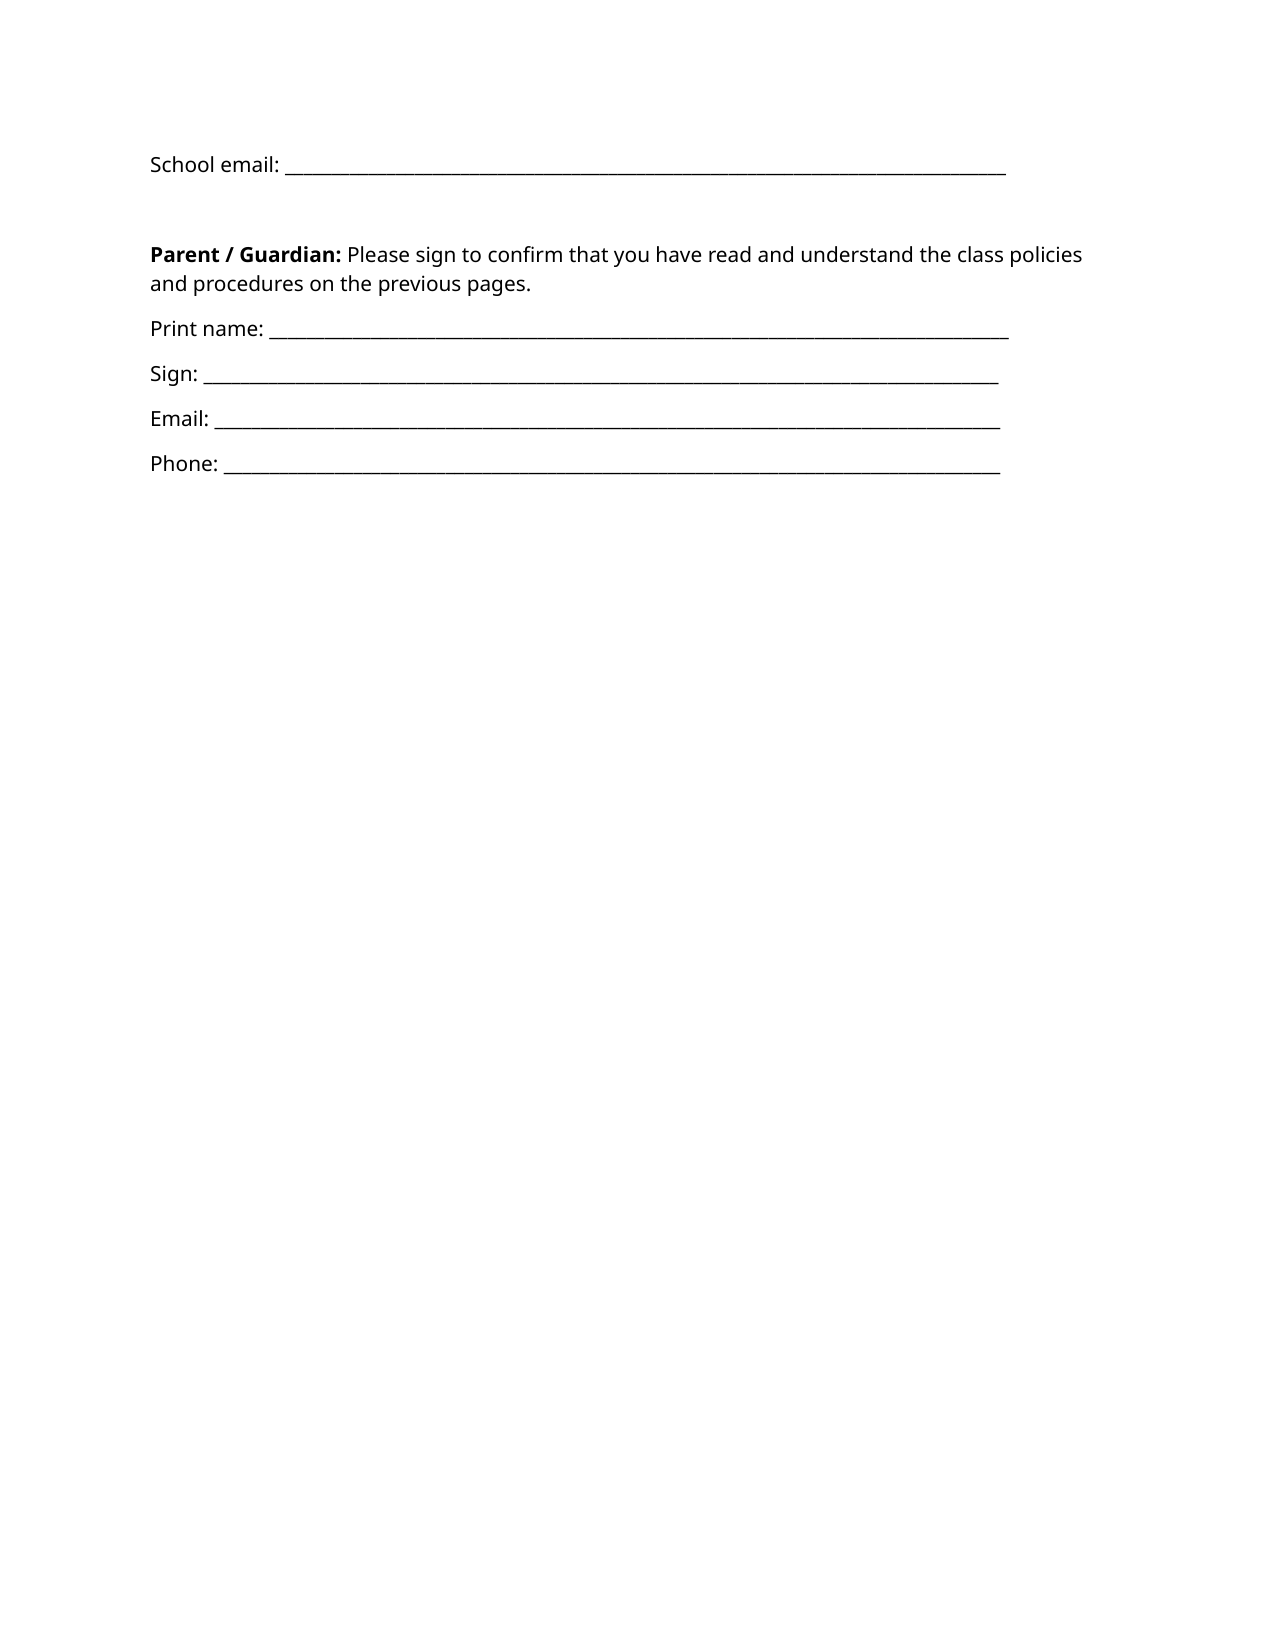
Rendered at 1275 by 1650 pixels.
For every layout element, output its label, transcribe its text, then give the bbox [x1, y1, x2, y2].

text Print name: ________________________________________________________________________________ [150, 314, 1125, 342]
text Phone: ____________________________________________________________________________________ [150, 449, 1125, 477]
text Email: _____________________________________________________________________________________ [150, 404, 1125, 432]
text Sign: ______________________________________________________________________________________ [150, 359, 1125, 387]
text School email: ______________________________________________________________________________ [150, 150, 1125, 178]
text Parent / Guardian: Please sign to confirm that you have read and understand the class policies and procedures on the previous pages. [150, 240, 1125, 297]
